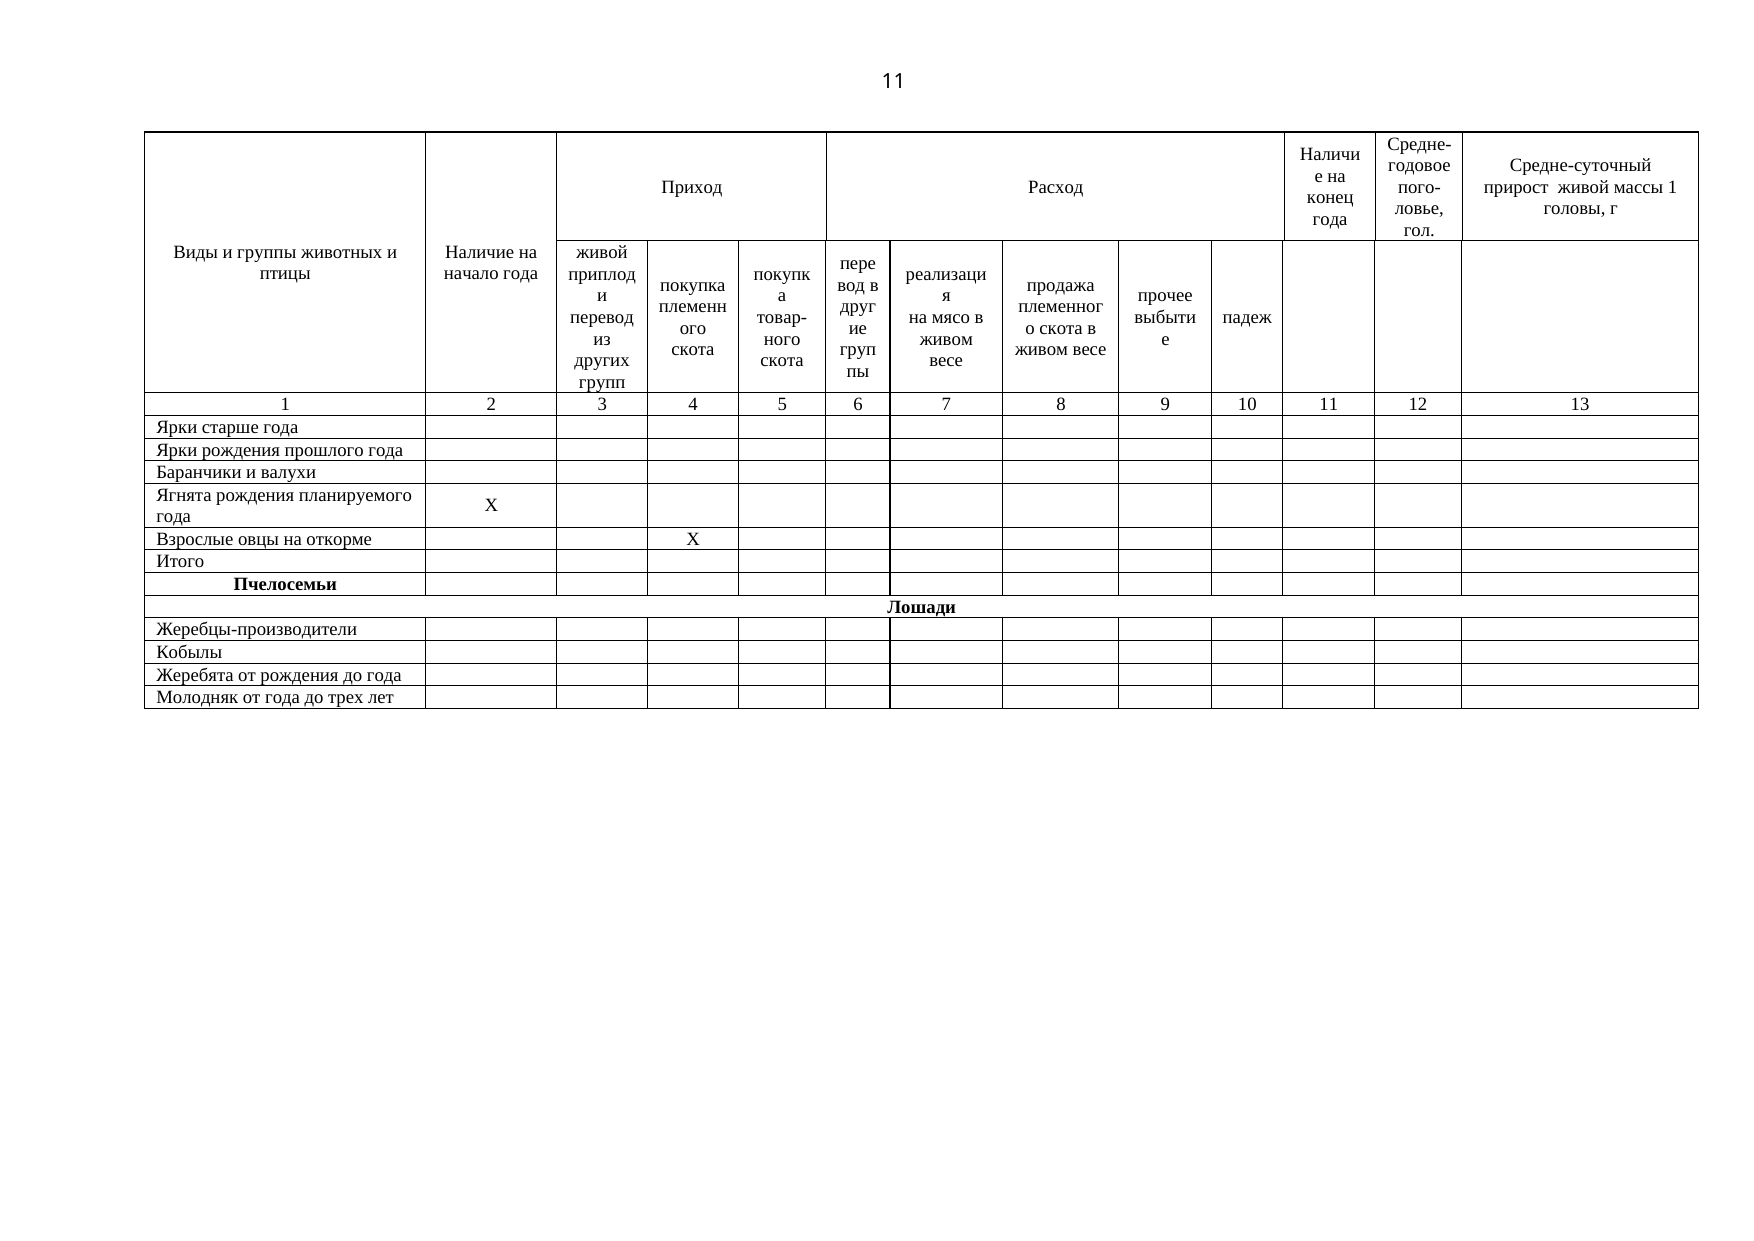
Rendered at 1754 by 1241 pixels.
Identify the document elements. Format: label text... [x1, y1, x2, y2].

table_cell [1462, 686, 1698, 708]
table_cell [557, 416, 647, 437]
table_header Средне-годовое пого-ловье, гол. [1376, 133, 1462, 240]
table_cell [1283, 484, 1374, 527]
table_cell [891, 686, 1002, 708]
table_cell [1119, 484, 1211, 527]
table_cell [739, 528, 825, 549]
table_header Расход [827, 133, 1284, 240]
table_cell перевод в другие группы [826, 241, 889, 392]
table_cell [1283, 528, 1374, 549]
table_cell 11 [1283, 393, 1374, 415]
table_cell [1462, 484, 1698, 527]
table_cell [1375, 573, 1461, 594]
table_cell [739, 664, 825, 685]
table_cell [1119, 618, 1211, 640]
table_cell [648, 664, 738, 685]
table_cell Х [648, 528, 738, 549]
table_cell [1375, 528, 1461, 549]
table_cell [1283, 686, 1374, 708]
table_cell [1212, 550, 1282, 572]
table_header Приход [557, 133, 826, 240]
table_cell [1283, 461, 1374, 483]
table_cell падеж [1212, 241, 1282, 392]
table_cell [557, 641, 647, 662]
table_cell 10 [1212, 393, 1282, 415]
table_cell [1462, 618, 1698, 640]
table_header Наличие на начало года [426, 133, 556, 392]
table_cell 6 [826, 393, 889, 415]
table_cell Лошади [145, 596, 1698, 617]
table_cell [1119, 416, 1211, 437]
table_cell [1003, 439, 1118, 460]
table_cell [648, 484, 738, 527]
table_cell [557, 439, 647, 460]
table_cell покупка товар-ного скота [739, 241, 825, 392]
table_cell [1119, 461, 1211, 483]
table_cell [648, 618, 738, 640]
table_cell [648, 641, 738, 662]
table_cell продажа племенного скота в живом весе [1003, 241, 1118, 392]
table_cell Жеребцы-производители [145, 618, 425, 640]
table_cell [1212, 686, 1282, 708]
table_cell [1003, 573, 1118, 594]
table_cell 8 [1003, 393, 1118, 415]
table_cell [826, 664, 889, 685]
table_cell [1212, 664, 1282, 685]
table_cell [1212, 484, 1282, 527]
table_cell [1283, 618, 1374, 640]
table_cell [1212, 641, 1282, 662]
table_cell [826, 618, 889, 640]
table_cell 7 [891, 393, 1002, 415]
table_cell [1375, 241, 1461, 392]
table_cell [1375, 664, 1461, 685]
table_cell [426, 439, 556, 460]
table_cell [1119, 686, 1211, 708]
table_cell [1119, 641, 1211, 662]
table_cell [891, 461, 1002, 483]
table_cell [648, 416, 738, 437]
table_cell [891, 416, 1002, 437]
table_cell [557, 686, 647, 708]
table_cell [426, 573, 556, 594]
table_cell [891, 550, 1002, 572]
table_cell [891, 484, 1002, 527]
table_cell [557, 528, 647, 549]
table_cell [426, 550, 556, 572]
table_cell [1283, 641, 1374, 662]
table_header Средне-суточный прирост живой массы 1 головы, г [1463, 133, 1698, 240]
table_cell [1375, 439, 1461, 460]
table_cell [1119, 528, 1211, 549]
table_cell [1212, 416, 1282, 437]
table_cell [1283, 573, 1374, 594]
table_cell [1119, 550, 1211, 572]
table_cell [826, 461, 889, 483]
table_cell Ярки старше года [145, 416, 425, 437]
table_cell [1462, 439, 1698, 460]
table_cell [826, 641, 889, 662]
table_cell [739, 641, 825, 662]
table_cell [557, 550, 647, 572]
table_cell Взрослые овцы на откорме [145, 528, 425, 549]
table_cell [739, 439, 825, 460]
table_cell [426, 618, 556, 640]
table_cell [826, 573, 889, 594]
table_cell [739, 416, 825, 437]
table_cell [1283, 664, 1374, 685]
table_cell [1003, 416, 1118, 437]
table_cell [426, 528, 556, 549]
table_cell Х [426, 484, 556, 527]
table_cell 5 [739, 393, 825, 415]
table_cell [1462, 573, 1698, 594]
table_cell живой приплод и перевод из других групп [557, 241, 647, 392]
table_cell [426, 461, 556, 483]
table_cell [426, 664, 556, 685]
table_cell [891, 618, 1002, 640]
table_cell [826, 686, 889, 708]
table_cell [1462, 416, 1698, 437]
table_cell [1462, 241, 1698, 392]
table_cell [1119, 573, 1211, 594]
table_cell [891, 439, 1002, 460]
table_cell 13 [1462, 393, 1698, 415]
table_cell 12 [1375, 393, 1461, 415]
table_cell [1462, 641, 1698, 662]
table_cell [739, 573, 825, 594]
table_cell Молодняк от года до трех лет [145, 686, 425, 708]
table_cell [1003, 550, 1118, 572]
table_cell [1375, 416, 1461, 437]
table_cell Ягнята рождения планируемого года [145, 484, 425, 527]
table_cell [739, 686, 825, 708]
table_cell [1003, 686, 1118, 708]
table_cell Ярки рождения прошлого года [145, 439, 425, 460]
table_cell [426, 416, 556, 437]
table_cell [1003, 664, 1118, 685]
table_cell [648, 573, 738, 594]
table_cell покупка племенного скота [648, 241, 738, 392]
table_cell [1212, 439, 1282, 460]
table_cell [1375, 484, 1461, 527]
table_cell [1462, 664, 1698, 685]
table_cell [891, 528, 1002, 549]
table_cell [739, 461, 825, 483]
table_cell [1283, 439, 1374, 460]
table_cell [1003, 618, 1118, 640]
table_cell [426, 686, 556, 708]
table_cell [1003, 528, 1118, 549]
table_cell 3 [557, 393, 647, 415]
table_cell [1375, 641, 1461, 662]
table_cell [1462, 550, 1698, 572]
table_cell [1119, 439, 1211, 460]
table_cell Пчелосемьи [145, 573, 425, 594]
table_cell [1283, 416, 1374, 437]
table_cell [1212, 573, 1282, 594]
table_cell реализация на мясо в живом весе [891, 241, 1002, 392]
table_cell [557, 484, 647, 527]
table_cell [648, 686, 738, 708]
table_cell [1375, 686, 1461, 708]
table_cell [1003, 461, 1118, 483]
table_cell 4 [648, 393, 738, 415]
table_cell [1212, 528, 1282, 549]
table_cell [1003, 641, 1118, 662]
table_cell прочее выбытие [1119, 241, 1211, 392]
table_cell [826, 550, 889, 572]
table_cell [648, 461, 738, 483]
table_cell 2 [426, 393, 556, 415]
table_cell [826, 484, 889, 527]
table_cell 1 [145, 393, 425, 415]
table_cell [826, 439, 889, 460]
table_cell [891, 641, 1002, 662]
table_cell [1212, 461, 1282, 483]
table_cell Кобылы [145, 641, 425, 662]
table_cell [891, 664, 1002, 685]
table_cell [557, 618, 647, 640]
table_cell [739, 618, 825, 640]
table_cell [1283, 241, 1374, 392]
table_cell [1375, 550, 1461, 572]
table_cell [648, 439, 738, 460]
table_cell [739, 550, 825, 572]
table_cell [557, 573, 647, 594]
table_header Виды и группы животных и птицы [145, 133, 425, 392]
table_cell [1283, 550, 1374, 572]
table_header Наличие на конец года [1285, 133, 1375, 240]
table_cell [1003, 484, 1118, 527]
table_cell [826, 416, 889, 437]
table_cell [426, 641, 556, 662]
table_cell Итого [145, 550, 425, 572]
table_cell [1375, 461, 1461, 483]
table_cell [891, 573, 1002, 594]
table_cell 9 [1119, 393, 1211, 415]
table_cell [1119, 664, 1211, 685]
table_cell [1212, 618, 1282, 640]
table_cell [648, 550, 738, 572]
table_cell [1462, 528, 1698, 549]
table_cell Баранчики и валухи [145, 461, 425, 483]
table_cell [739, 484, 825, 527]
table_cell Жеребята от рождения до года [145, 664, 425, 685]
table_cell [557, 461, 647, 483]
table_cell [826, 528, 889, 549]
table_cell [557, 664, 647, 685]
table_cell [1462, 461, 1698, 483]
table_cell [1375, 618, 1461, 640]
